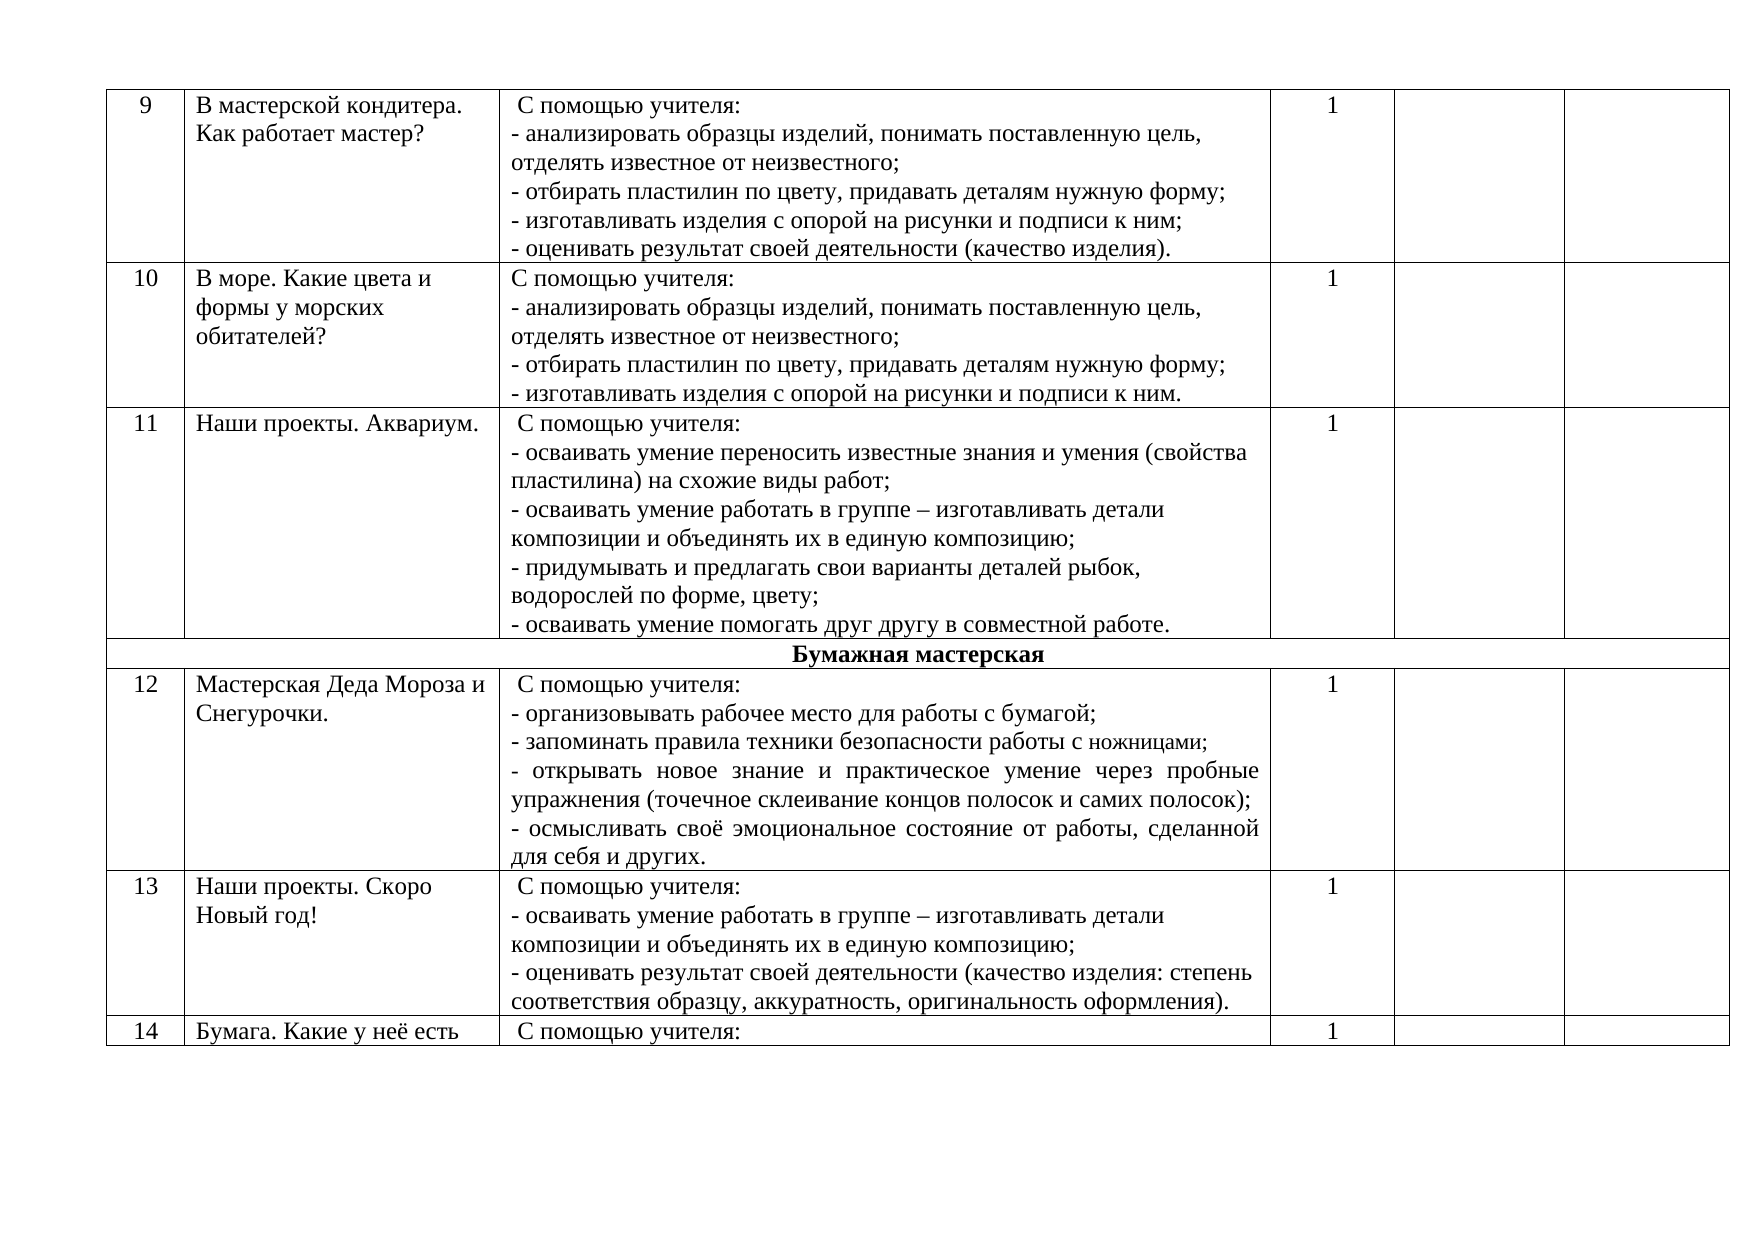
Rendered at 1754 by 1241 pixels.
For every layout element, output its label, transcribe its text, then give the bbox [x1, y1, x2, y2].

table_cell [1565, 669, 1729, 870]
table_cell [1395, 408, 1564, 638]
table_cell 1 [1271, 90, 1394, 262]
table_cell 1 [1271, 408, 1394, 638]
table_cell 11 [107, 408, 184, 638]
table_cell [500, 1016, 1270, 1045]
table_cell [1565, 90, 1729, 262]
table_cell [1395, 1016, 1564, 1045]
table_cell [1565, 263, 1729, 407]
table_cell Бумажная мастерская [107, 639, 1729, 668]
table_cell 1 [1271, 669, 1394, 870]
table_cell С помощью учителя: - анализировать образцы изделий, понимать поставленную цель, отделять известное от неизвестного; - отбирать пластилин по цвету, придавать деталям нужную форму; - изготавливать изделия с опорой на рисунки и подписи к ним; - оценивать результат своей деятельности (качество изделия). [500, 90, 1270, 262]
table_cell В мастерской кондитера. Как работает мастер? [185, 90, 499, 262]
table_cell [1395, 263, 1564, 407]
table_cell [1395, 871, 1564, 1015]
table_cell С помощью учителя: - осваивать умение работать в группе – изготавливать детали композиции и объединять их в единую композицию; - оценивать результат своей деятельности (качество изделия: степень соответствия образцу, аккуратность, оригинальность оформления). [500, 871, 1270, 1015]
table_cell 13 [107, 871, 184, 1015]
table_cell 14 [107, 1016, 184, 1045]
table_cell Наши проекты. Аквариум. [185, 408, 499, 638]
table_cell 9 [107, 90, 184, 262]
table_cell [1565, 871, 1729, 1015]
table_cell [1395, 669, 1564, 870]
table_cell Наши проекты. Скоро Новый год! [185, 871, 499, 1015]
table_cell 10 [107, 263, 184, 407]
table_cell 1 [1271, 263, 1394, 407]
table_cell [1395, 90, 1564, 262]
table_cell В море. Какие цвета и формы у морских обитателей? [185, 263, 499, 407]
table_cell 1 [1271, 1016, 1394, 1045]
table_cell С помощью учителя: - анализировать образцы изделий, понимать поставленную цель, отделять известное от неизвестного; - отбирать пластилин по цвету, придавать деталям нужную форму; - изготавливать изделия с опорой на рисунки и подписи к ним. [500, 263, 1270, 407]
table_cell 12 [107, 669, 184, 870]
table_cell [1565, 408, 1729, 638]
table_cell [185, 1016, 499, 1045]
table_cell Мастерская Деда Мороза и Снегурочки. [185, 669, 499, 870]
table_cell С помощью учителя: - организовывать рабочее место для работы с бумагой; - запоминать правила техники безопасности работы с ножницами; - открывать новое знание и практическое умение через пробные упражнения (точечное склеивание концов полосок и самих полосок); - осмысливать своё эмоциональное состояние от работы, сделанной для себя и других. [500, 669, 1270, 870]
table_cell [1565, 1016, 1729, 1045]
table_cell С помощью учителя: - осваивать умение переносить известные знания и умения (свойства пластилина) на схожие виды работ; - осваивать умение работать в группе – изготавливать детали композиции и объединять их в единую композицию; - придумывать и предлагать свои варианты деталей рыбок, водорослей по форме, цвету; - осваивать умение помогать друг другу в совместной работе. [500, 408, 1270, 638]
table_cell 1 [1271, 871, 1394, 1015]
